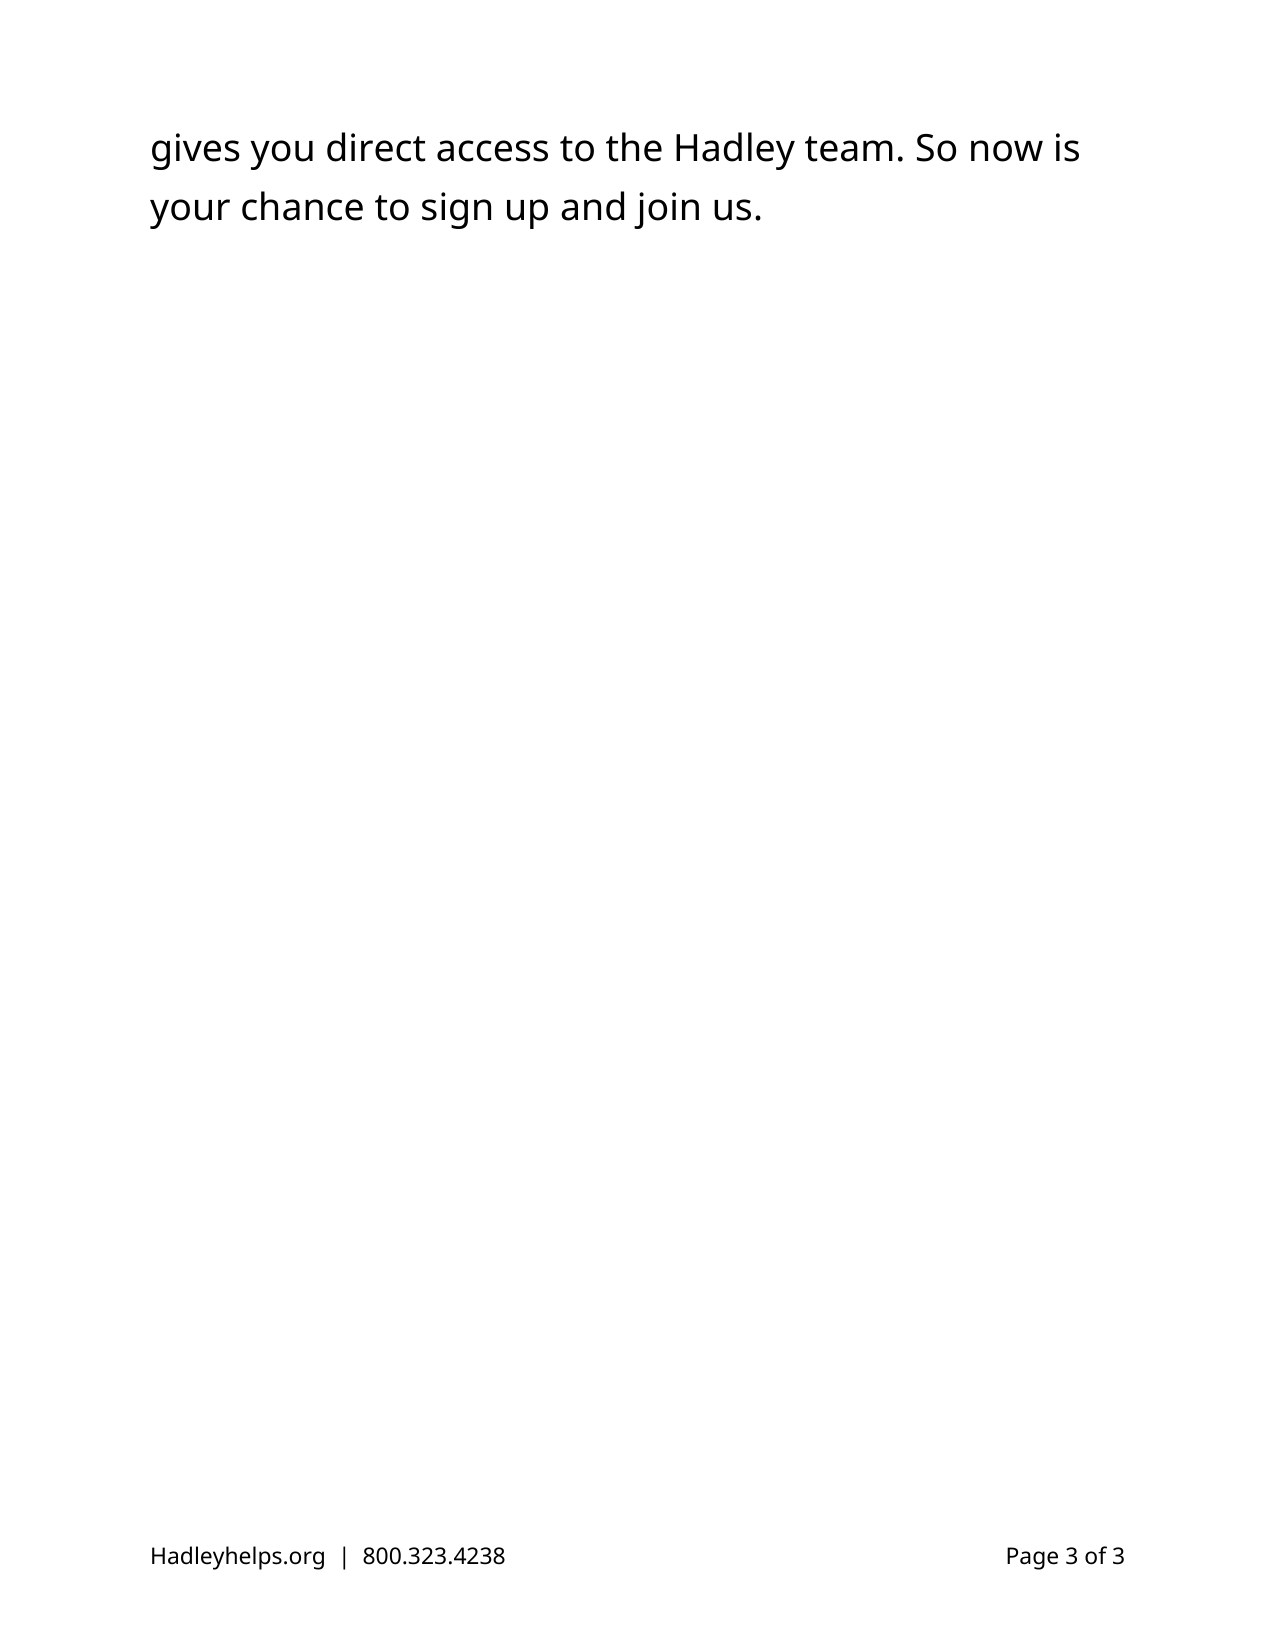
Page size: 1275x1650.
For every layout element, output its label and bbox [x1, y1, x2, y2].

text [150, 121, 1125, 231]
